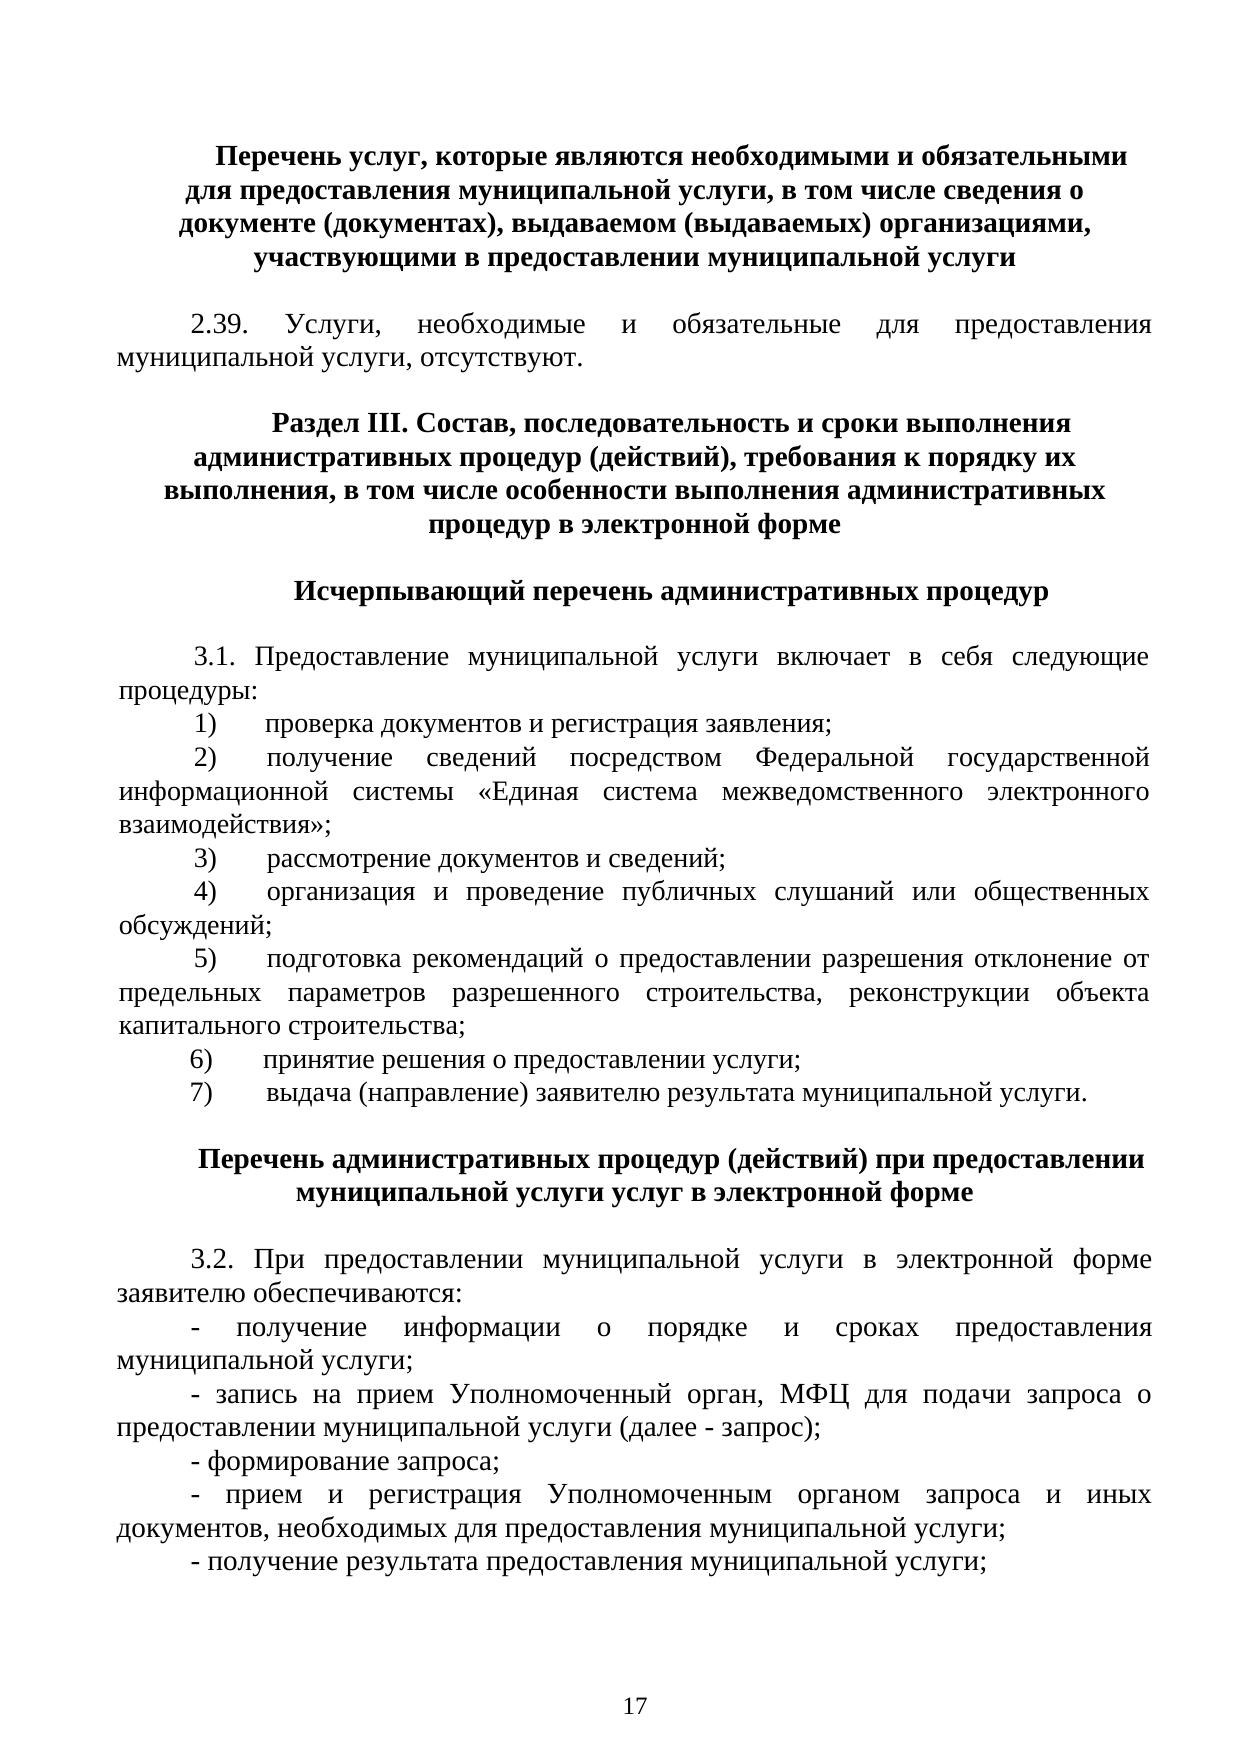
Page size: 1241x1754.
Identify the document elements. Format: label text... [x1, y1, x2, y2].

text Исчерпывающий перечень административных процедур [116, 573, 1153, 607]
text Перечень услуг, которые являются необходимыми и обязательными для предоставления муниципальной услуги, в том числе сведения о документе (документах), выдаваемом (выдаваемых) организациями, участвующими в предоставлении муниципальной услуги [116, 138, 1153, 272]
list принятие решения о предоставлении услуги; [118, 1042, 1153, 1075]
list подготовка рекомендаций о предоставлении разрешения отклонение от предельных параметров разрешенного строительства, реконструкции объекта капитального строительства; [118, 941, 1151, 1042]
text - прием и регистрация Уполномоченным органом запроса и иных документов, необходимых для предоставления муниципальной услуги; [116, 1476, 1153, 1543]
list проверка документов и регистрация заявления; [118, 706, 1153, 740]
list выдача (направление) заявителю результата муниципальной услуги. [118, 1075, 1149, 1109]
text Перечень административных процедур (действий) при предоставлении муниципальной услуги услуг в электронной форме [116, 1141, 1153, 1208]
text 3.1. Предоставление муниципальной услуги включает в себя следующие процедуры: [118, 639, 1151, 706]
text - получение информации о порядке и сроках предоставления муниципальной услуги; [116, 1309, 1153, 1376]
text 3.2. При предоставлении муниципальной услуги в электронной форме заявителю обеспечиваются: [116, 1242, 1153, 1309]
list рассмотрение документов и сведений; [118, 840, 1153, 874]
text 2.39. Услуги, необходимые и обязательные для предоставления муниципальной услуги, отсутствуют. [116, 306, 1153, 373]
text - получение результата предоставления муниципальной услуги; [116, 1543, 1153, 1577]
text - запись на прием Уполномоченный орган, МФЦ для подачи запроса о предоставлении муниципальной услуги (далее - запрос); [116, 1376, 1153, 1443]
text - формирование запроса; [116, 1443, 1153, 1476]
text Раздел III. Состав, последовательность и сроки выполнения административных процедур (действий), требования к порядку их выполнения, в том числе особенности выполнения административных процедур в электронной форме [116, 405, 1153, 539]
list организация и проведение публичных слушаний или общественных обсуждений; [118, 874, 1151, 941]
list получение сведений посредством Федеральной государственной информационной системы «Единая система межведомственного электронного взаимодействия»; [118, 740, 1151, 840]
